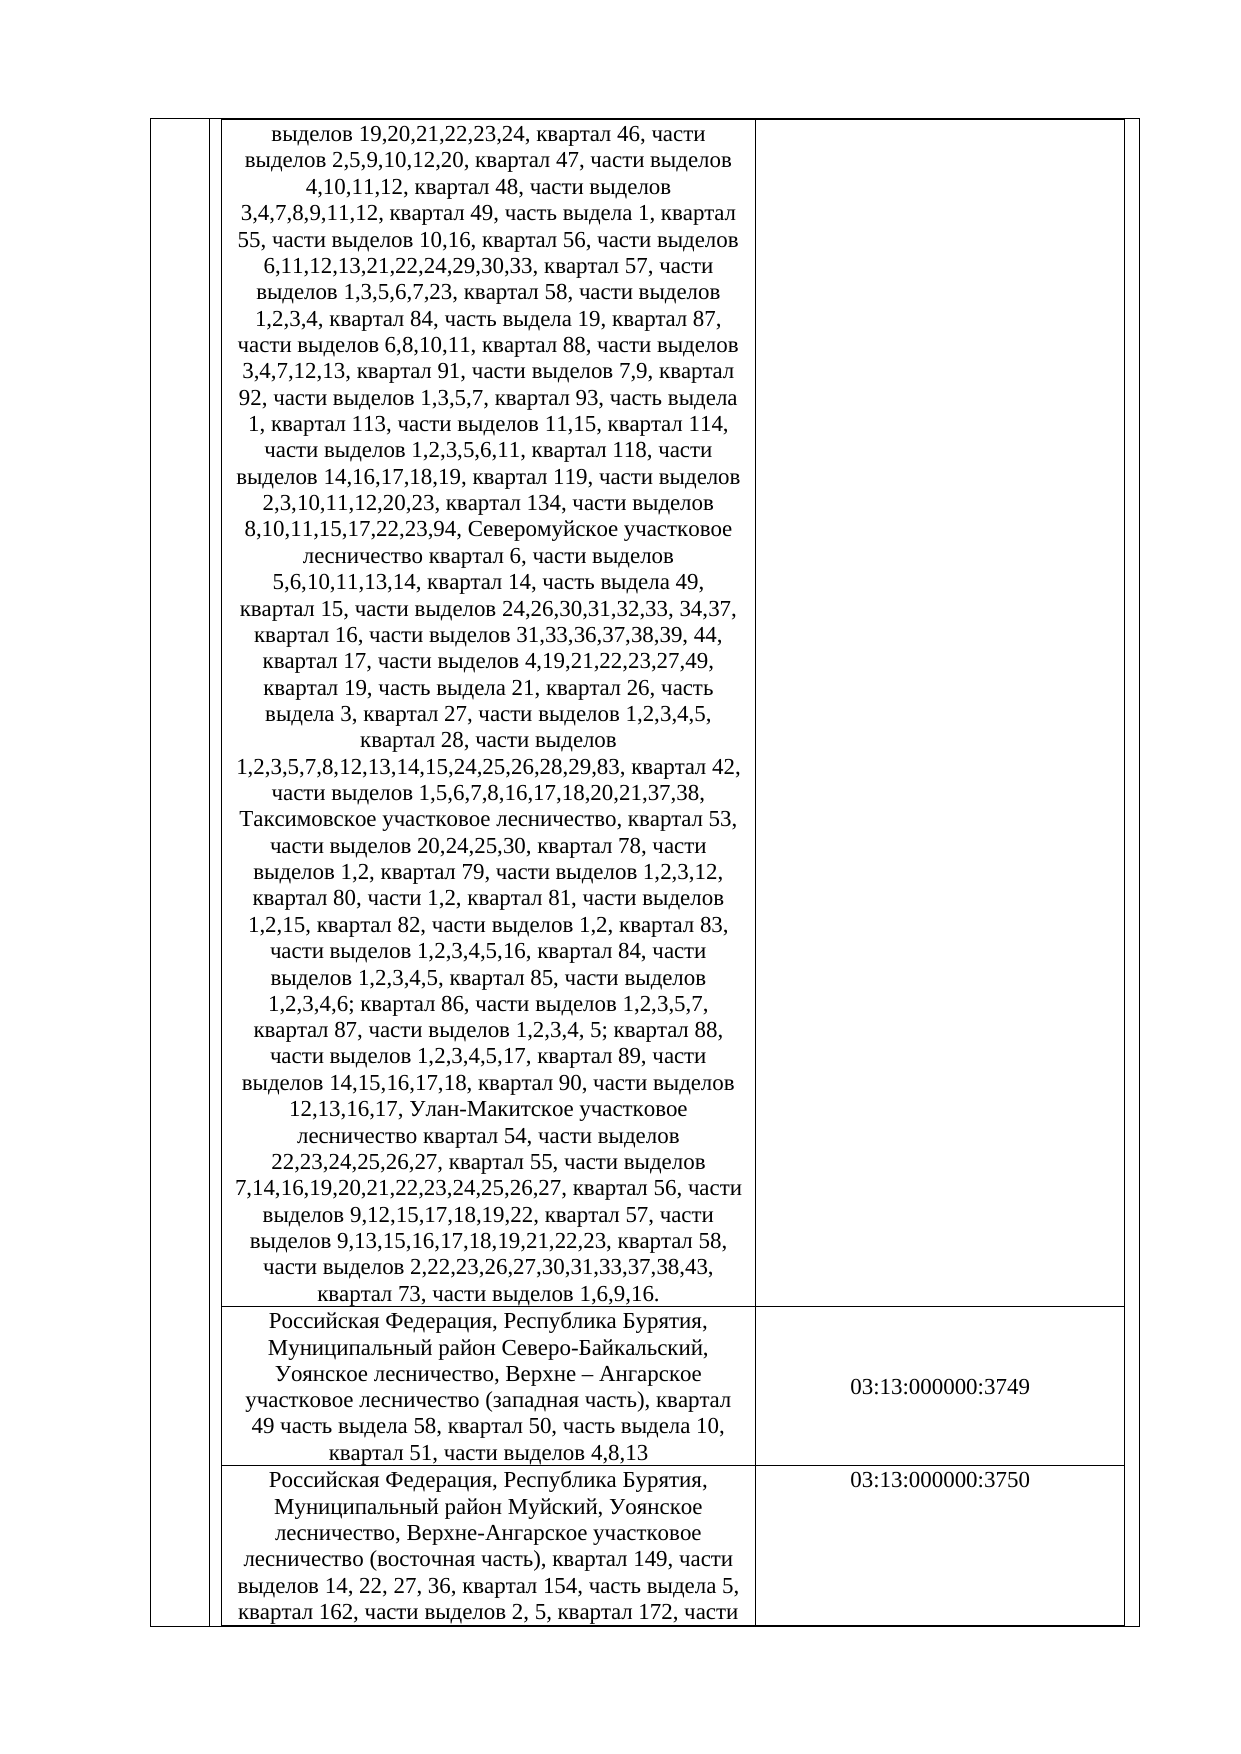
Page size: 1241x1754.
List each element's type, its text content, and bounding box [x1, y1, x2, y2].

table_cell [210, 119, 221, 1626]
table_cell [756, 1466, 1124, 1625]
table_cell [756, 120, 1124, 1306]
table_cell [222, 120, 755, 1306]
table_cell [756, 1307, 1124, 1465]
table_cell [222, 1466, 755, 1625]
table_cell [1125, 119, 1139, 1626]
table_cell 3 [151, 119, 209, 1626]
table_cell [222, 1307, 755, 1465]
